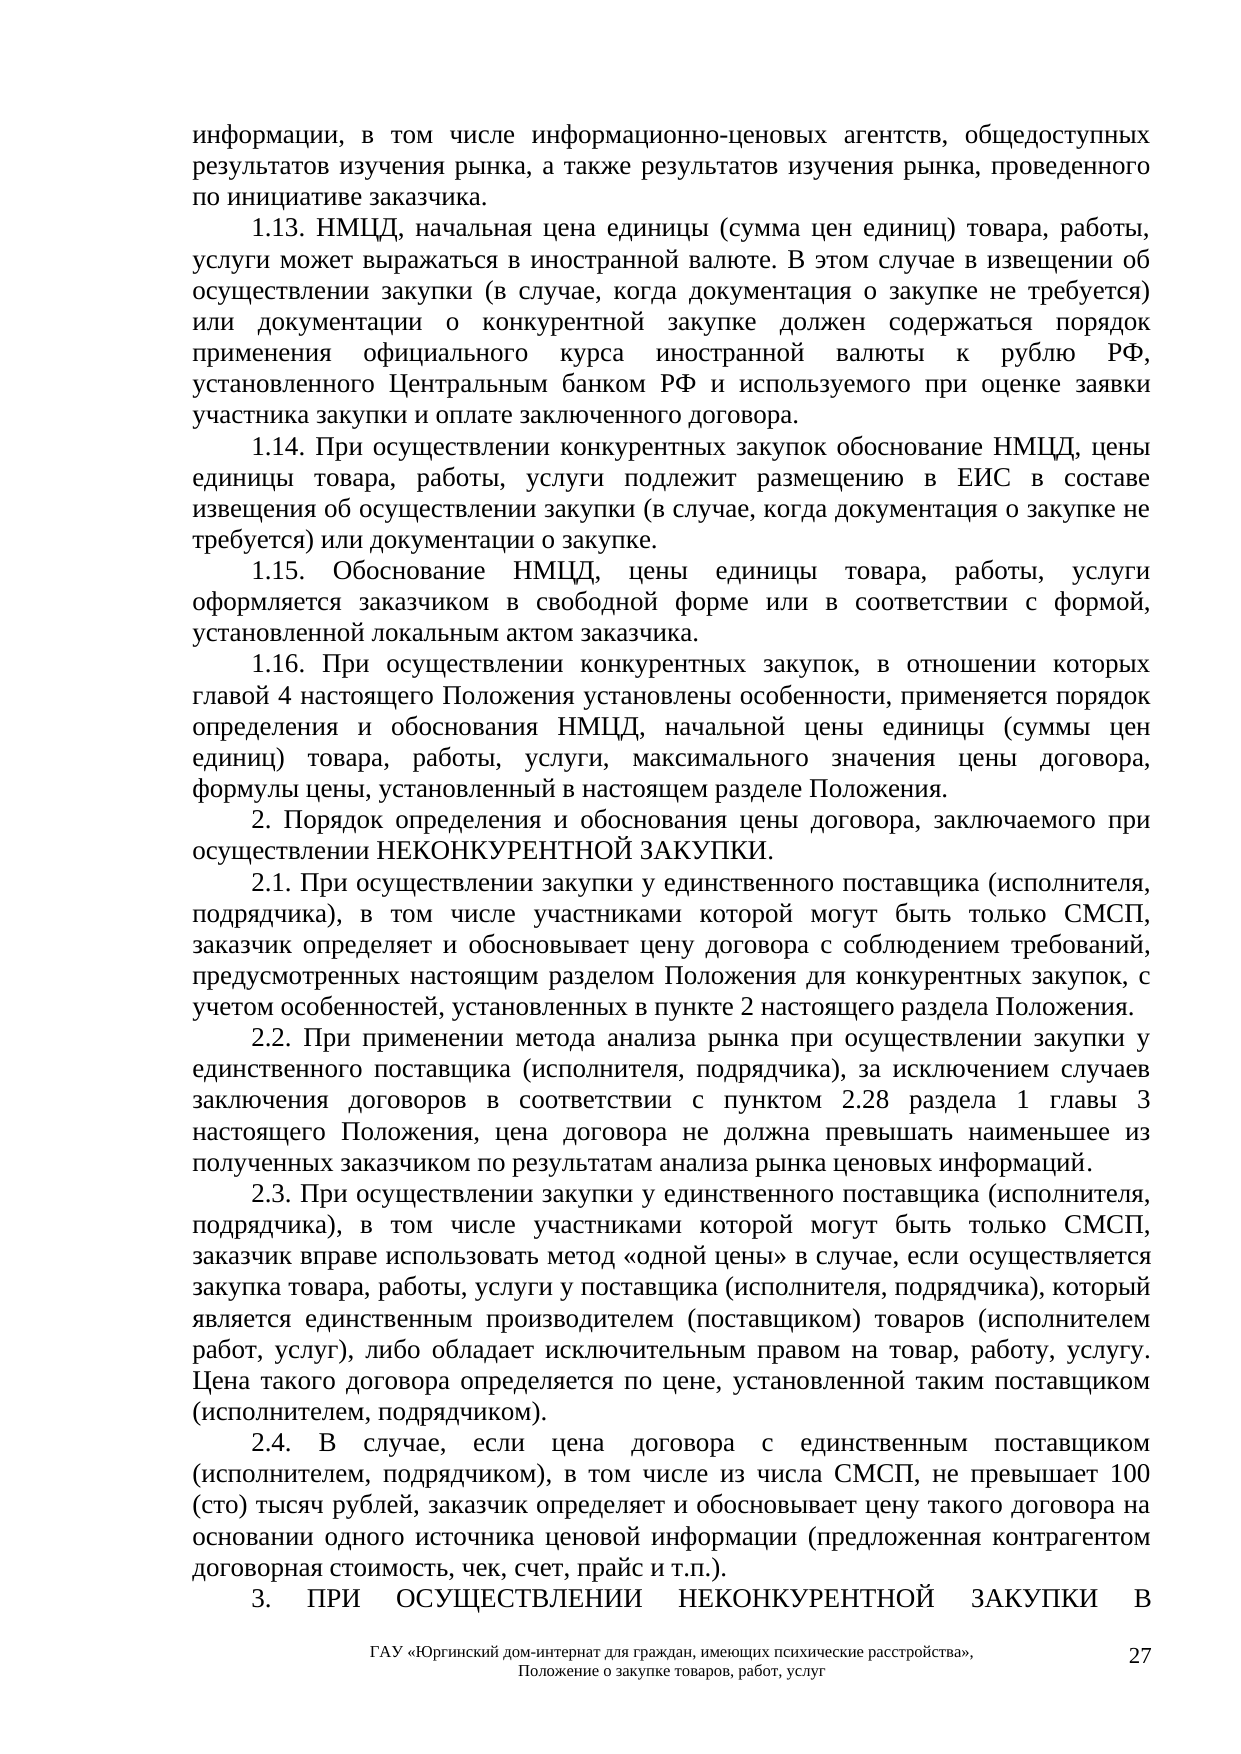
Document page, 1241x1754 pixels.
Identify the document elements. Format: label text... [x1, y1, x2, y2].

text 2.2. При применении метода анализа рынка при осуществлении закупки у единственного поставщика (исполнителя, подрядчика), за исключением случаев заключения договоров в соответствии с пунктом 2.28 раздела 1 главы 3 настоящего Положения, цена договора не должна превышать наименьшее из полученных заказчиком по результатам анализа рынка ценовых информаций. [192, 1021, 1152, 1177]
text 2. Порядок определения и обоснования цены договора, заключаемого при осуществлении НЕКОНКУРЕНТНОЙ ЗАКУПКИ. [192, 803, 1152, 866]
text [192, 1582, 1152, 1613]
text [192, 118, 1152, 212]
text 1.14. При осуществлении конкурентных закупок обоснование НМЦД, цены единицы товара, работы, услуги подлежит размещению в ЕИС в составе извещения об осуществлении закупки (в случае, когда документация о закупке не требуется) или документации о закупке. [192, 429, 1152, 554]
text 1.15. Обоснование НМЦД, цены единицы товара, работы, услуги оформляется заказчиком в свободной форме или в соответствии с формой, установленной локальным актом заказчика. [192, 554, 1152, 648]
text 2.4. В случае, если цена договора с единственным поставщиком (исполнителем, подрядчиком), в том числе из числа СМСП, не превышает 100 (сто) тысяч рублей, заказчик определяет и обосновывает цену такого договора на основании одного источника ценовой информации (предложенная контрагентом договорная стоимость, чек, счет, прайс и т.п.). [192, 1426, 1152, 1582]
text 1.16. При осуществлении конкурентных закупок, в отношении которых главой 4 настоящего Положения установлены особенности, применяется порядок определения и обоснования НМЦД, начальной цены единицы (суммы цен единиц) товара, работы, услуги, максимального значения цены договора, формулы цены, установленный в настоящем разделе Положения. [192, 648, 1152, 803]
text 1.13. НМЦД, начальная цена единицы (сумма цен единиц) товара, работы, услуги может выражаться в иностранной валюте. В этом случае в извещении об осуществлении закупки (в случае, когда документация о закупке не требуется) или документации о конкурентной закупке должен содержаться порядок применения официального курса иностранной валюты к рублю РФ, установленного Центральным банком РФ и используемого при оценке заявки участника закупки и оплате заключенного договора. [192, 212, 1152, 429]
text 2.1. При осуществлении закупки у единственного поставщика (исполнителя, подрядчика), в том числе участниками которой могут быть только СМСП, заказчик определяет и обосновывает цену договора с соблюдением требований, предусмотренных настоящим разделом Положения для конкурентных закупок, с учетом особенностей, установленных в пункте 2 настоящего раздела Положения. [192, 866, 1152, 1021]
text 2.3. При осуществлении закупки у единственного поставщика (исполнителя, подрядчика), в том числе участниками которой могут быть только СМСП, заказчик вправе использовать метод «одной цены» в случае, если осуществляется закупка товара, работы, услуги у поставщика (исполнителя, подрядчика), который является единственным производителем (поставщиком) товаров (исполнителем работ, услуг), либо обладает исключительным правом на товар, работу, услугу. Цена такого договора определяется по цене, установленной таким поставщиком (исполнителем, подрядчиком). [192, 1177, 1152, 1426]
